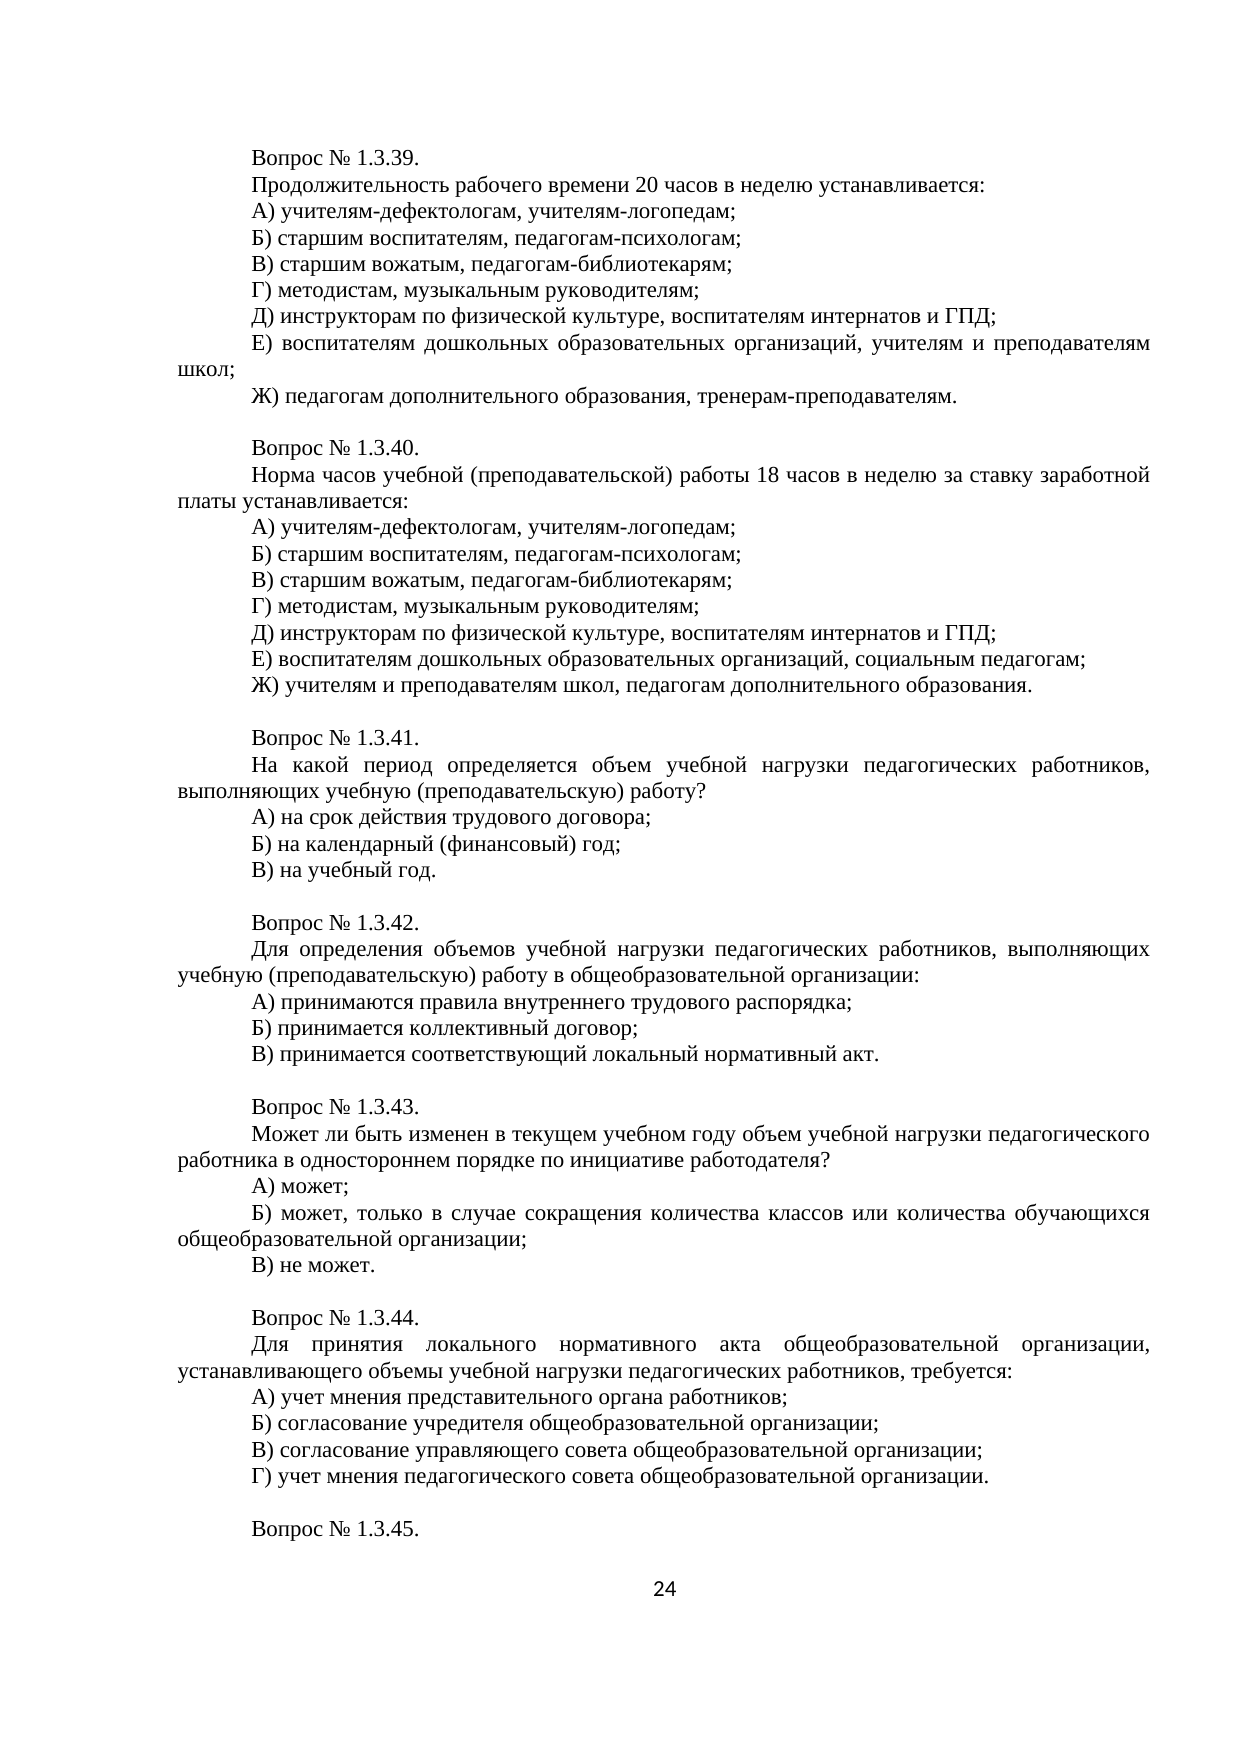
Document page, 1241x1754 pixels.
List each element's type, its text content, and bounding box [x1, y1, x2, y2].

text Б) может, только в случае сокращения количества классов или количества обучающихся общеобразовательной организации; [177, 1199, 1152, 1251]
text Вопрос № 1.3.44. [177, 1304, 1152, 1330]
text Б) старшим воспитателям, педагогам-психологам; [177, 223, 1152, 250]
text Может ли быть изменен в текущем учебном году объем учебной нагрузки педагогического работника в одностороннем порядке по инициативе работодателя? [177, 1119, 1152, 1172]
text В) согласование управляющего совета общеобразовательной организации; [177, 1436, 1152, 1462]
text Е) воспитателям дошкольных образовательных организаций, социальным педагогам; [177, 645, 1152, 672]
text Б) согласование учредителя общеобразовательной организации; [177, 1409, 1152, 1436]
text Норма часов учебной (преподавательской) работы 18 часов в неделю за ставку заработной платы устанавливается: [177, 461, 1152, 513]
text Б) на календарный (финансовый) год; [177, 830, 1152, 856]
text Вопрос № 1.3.45. [177, 1515, 1152, 1541]
text Ж) педагогам дополнительного образования, тренерам-преподавателям. [177, 382, 1152, 408]
text А) учителям-дефектологам, учителям-логопедам; [177, 197, 1152, 223]
text Г) методистам, музыкальным руководителям; [177, 592, 1152, 619]
text Е) воспитателям дошкольных образовательных организаций, учителям и преподавателям школ; [177, 329, 1152, 382]
text Для принятия локального нормативного акта общеобразовательной организации, устанавливающего объемы учебной нагрузки педагогических работников, требуется: [177, 1330, 1152, 1383]
text А) учителям-дефектологам, учителям-логопедам; [177, 513, 1152, 540]
text Вопрос № 1.3.40. [177, 434, 1152, 461]
text Продолжительность рабочего времени 20 часов в неделю устанавливается: [177, 171, 1152, 197]
text Б) старшим воспитателям, педагогам-психологам; [177, 540, 1152, 566]
text На какой период определяется объем учебной нагрузки педагогических работников, выполняющих учебную (преподавательскую) работу? [177, 751, 1152, 803]
text Для определения объемов учебной нагрузки педагогических работников, выполняющих учебную (преподавательскую) работу в общеобразовательной организации: [177, 935, 1152, 988]
text Ж) учителям и преподавателям школ, педагогам дополнительного образования. [177, 672, 1152, 698]
text Г) методистам, музыкальным руководителям; [177, 276, 1152, 303]
text В) не может. [177, 1251, 1152, 1278]
text А) принимаются правила внутреннего трудового распорядка; [177, 988, 1152, 1014]
text В) на учебный год. [177, 856, 1152, 882]
text Вопрос № 1.3.43. [177, 1093, 1152, 1119]
text В) старшим вожатым, педагогам-библиотекарям; [177, 250, 1152, 276]
text Д) инструкторам по физической культуре, воспитателям интернатов и ГПД; [177, 303, 1152, 329]
text Г) учет мнения педагогического совета общеобразовательной организации. [177, 1462, 1152, 1488]
text Вопрос № 1.3.39. [177, 144, 1152, 171]
text А) на срок действия трудового договора; [177, 803, 1152, 830]
text Вопрос № 1.3.42. [177, 909, 1152, 935]
text Вопрос № 1.3.41. [177, 724, 1152, 751]
text А) может; [177, 1172, 1152, 1199]
text А) учет мнения представительного органа работников; [177, 1383, 1152, 1409]
text Б) принимается коллективный договор; [177, 1014, 1152, 1041]
text Д) инструкторам по физической культуре, воспитателям интернатов и ГПД; [177, 619, 1152, 645]
text В) старшим вожатым, педагогам-библиотекарям; [177, 566, 1152, 592]
text В) принимается соответствующий локальный нормативный акт. [177, 1041, 1152, 1067]
